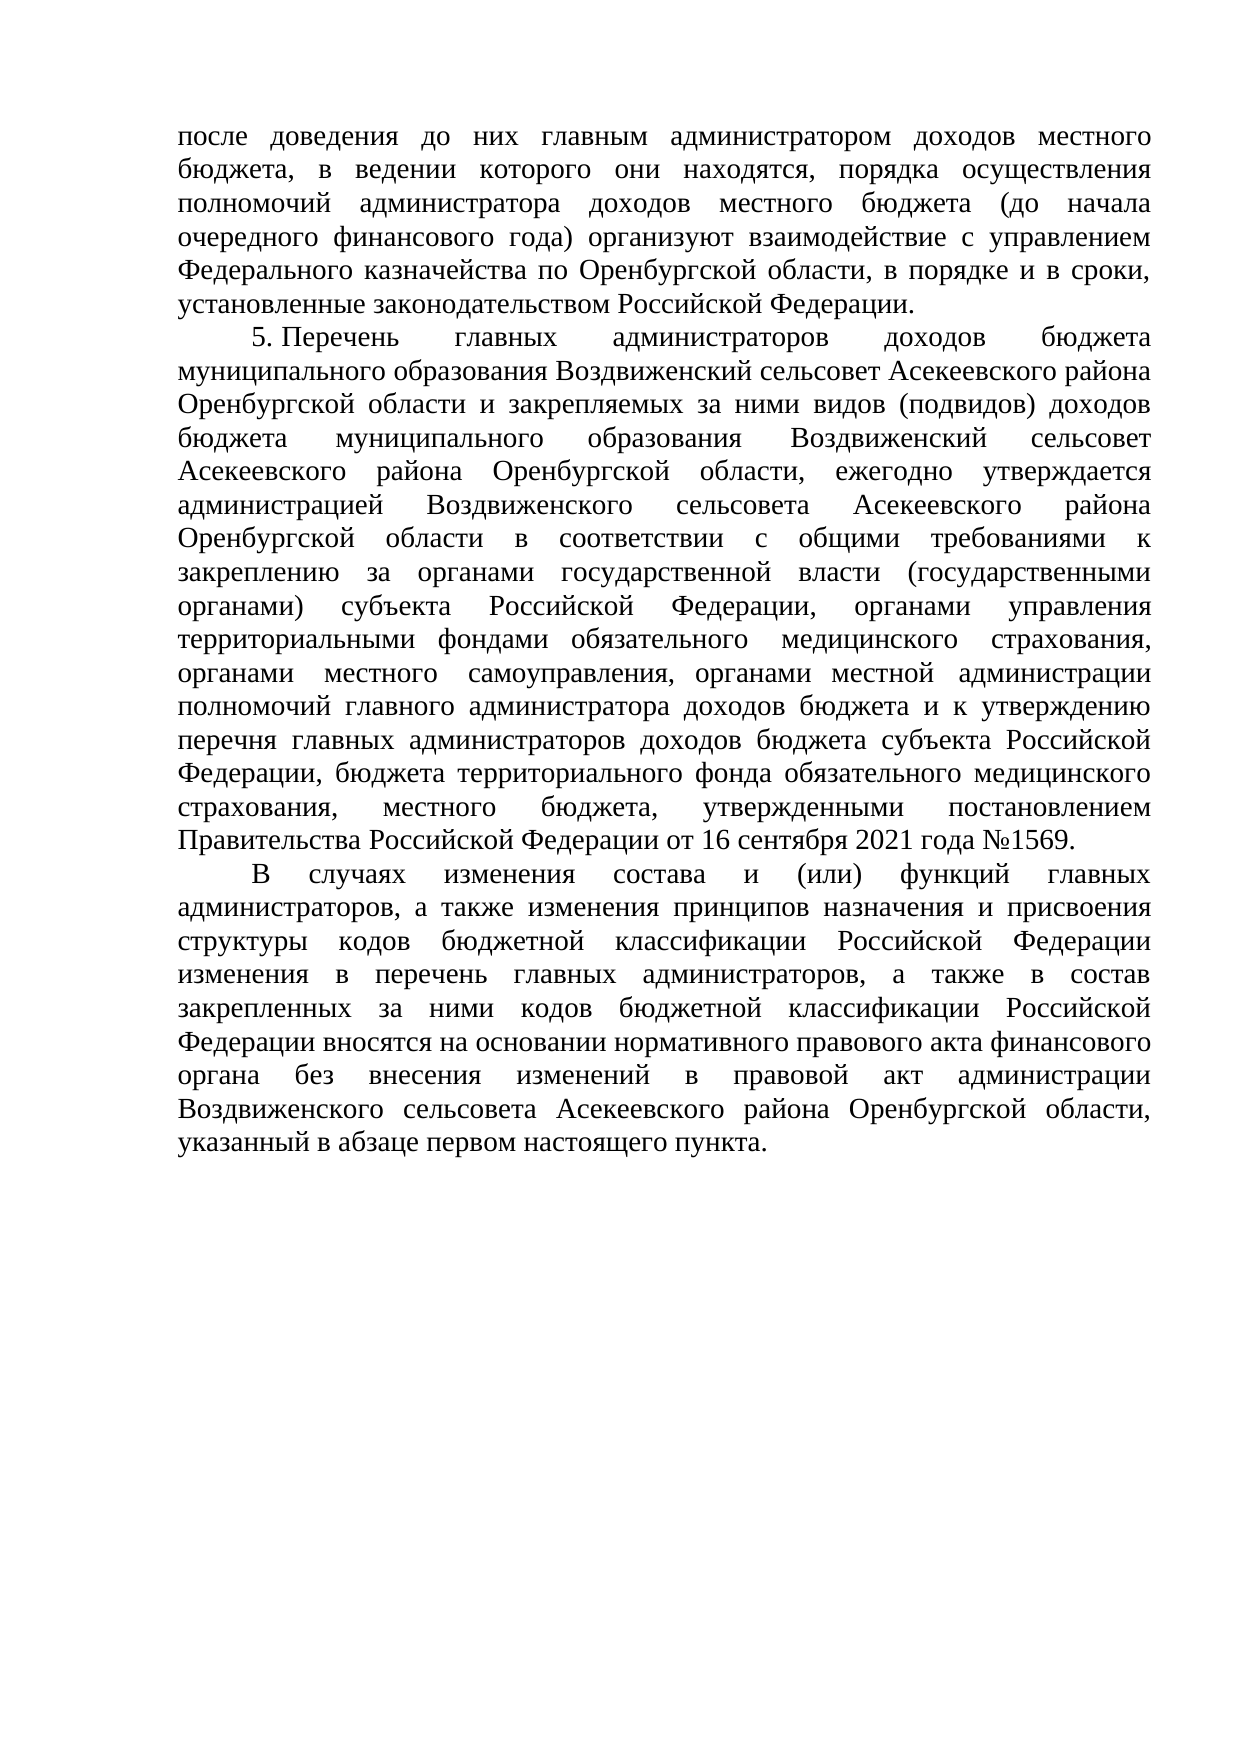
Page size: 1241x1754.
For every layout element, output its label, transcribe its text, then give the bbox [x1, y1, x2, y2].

text В случаях изменения состава и (или) функций главных администраторов, а также изменения принципов назначения и присвоения структуры кодов бюджетной классификации Российской Федерации изменения в перечень главных администраторов, а также в состав закрепленных за ними кодов бюджетной классификации Российской Федерации вносятся на основании нормативного правового акта финансового органа без внесения изменений в правовой акт администрации Воздвиженского сельсовета Асекеевского района Оренбургской области, указанный в абзаце первом настоящего пункта. [177, 856, 1152, 1158]
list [177, 118, 1152, 319]
list Перечень главных администраторов доходов бюджета муниципального образования Воздвиженский сельсовет Асекеевского района Оренбургской области и закрепляемых за ними видов (подвидов) доходов бюджета муниципального образования Воздвиженский сельсовет Асекеевского района Оренбургской области, ежегодно утверждается администрацией Воздвиженского сельсовета Асекеевского района Оренбургской области в соответствии с общими требованиями к закреплению за органами государственной власти (государственными органами) субъекта Российской Федерации, органами управления территориальными фондами обязательного медицинского страхования, органами местного самоуправления, органами местной администрации полномочий главного администратора доходов бюджета и к утверждению перечня главных администраторов доходов бюджета субъекта Российской Федерации, бюджета территориального фонда обязательного медицинского страхования, местного бюджета, утвержденными постановлением Правительства Российской Федерации от 16 сентября 2021 года №1569. [177, 319, 1152, 856]
